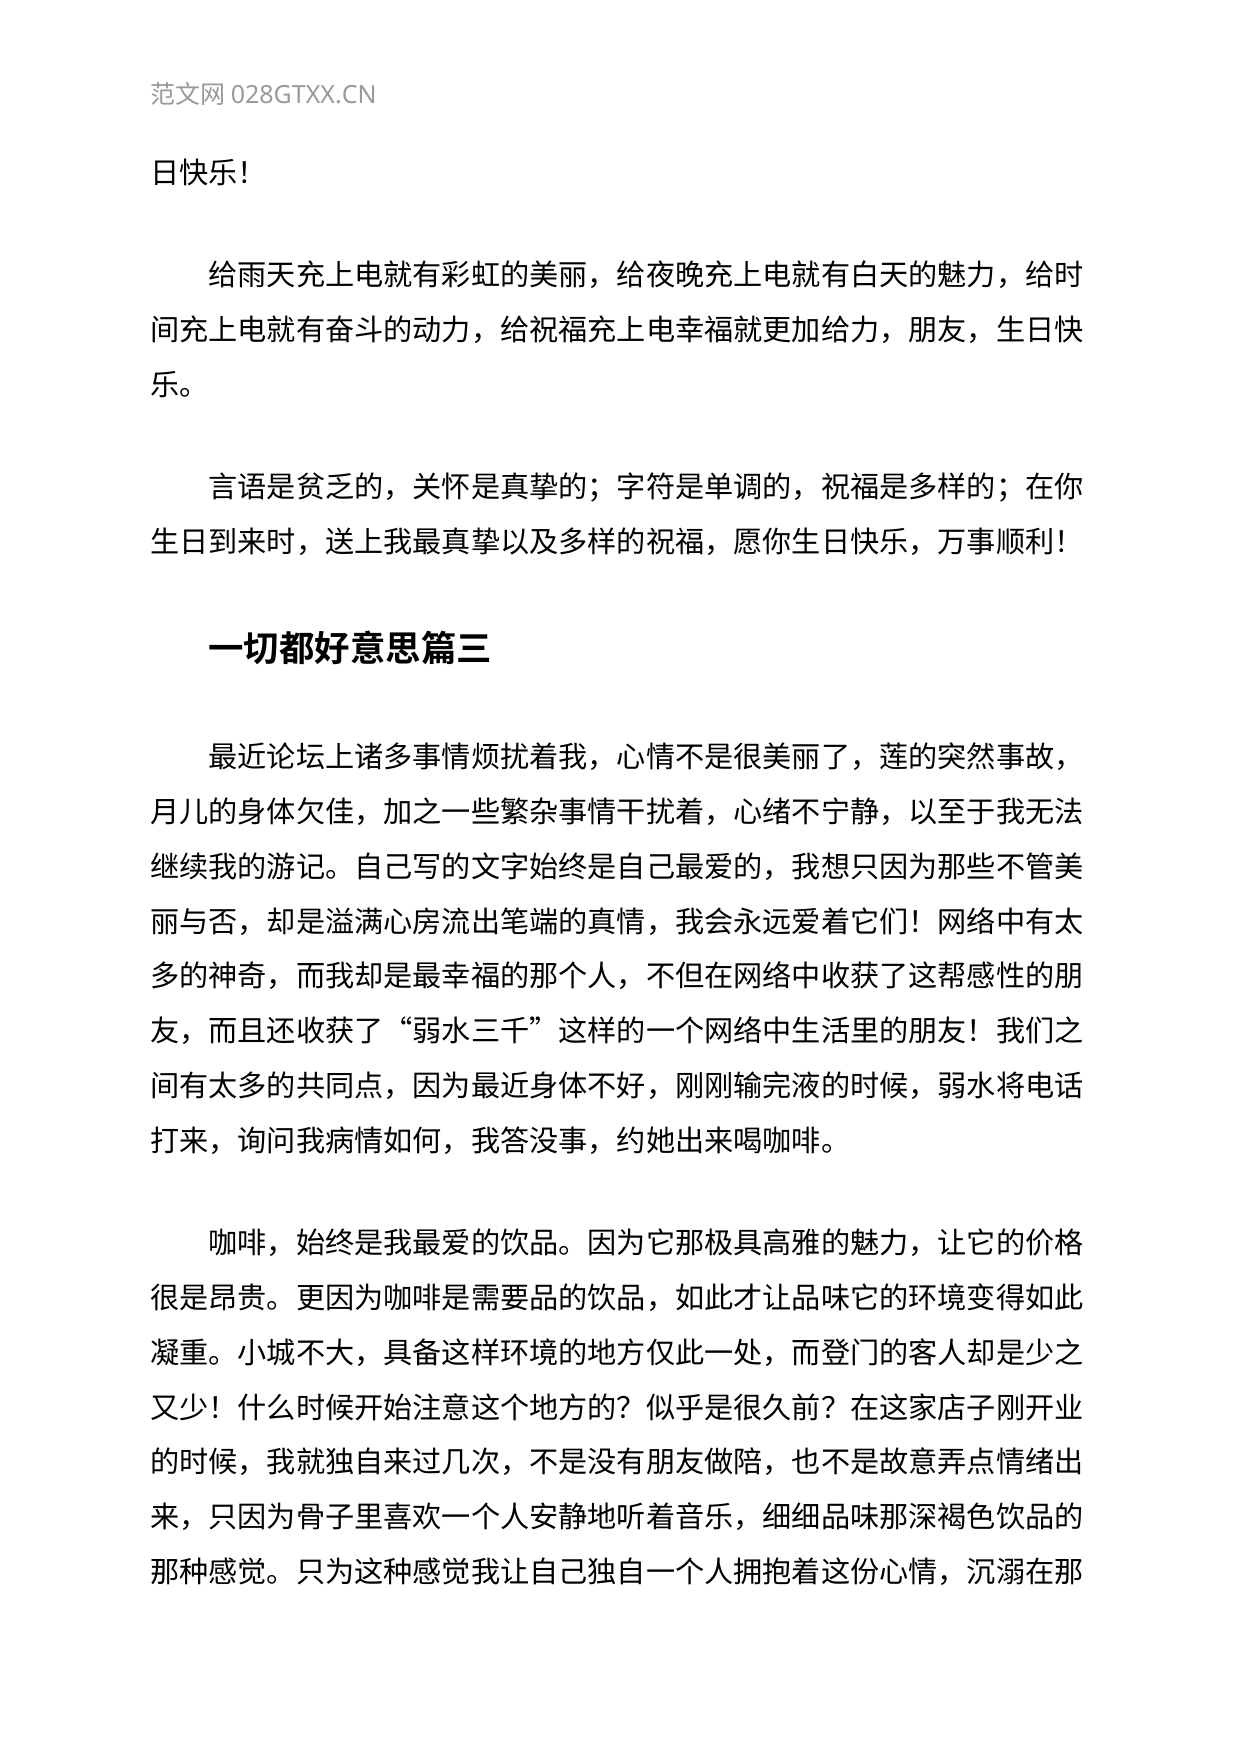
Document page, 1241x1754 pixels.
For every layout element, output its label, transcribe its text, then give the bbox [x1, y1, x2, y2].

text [150, 1219, 1090, 1591]
text 言语是贫乏的，关怀是真挚的；字符是单调的，祝福是多样的；在你生日到来时，送上我最真挚以及多样的祝福，愿你生日快乐，万事顺利！ [150, 463, 1090, 561]
text 一切都好意思篇三 [150, 620, 1090, 671]
text 最近论坛上诸多事情烦扰着我，心情不是很美丽了，莲的突然事故，月儿的身体欠佳，加之一些繁杂事情干扰着，心绪不宁静，以至于我无法继续我的游记。自己写的文字始终是自己最爱的，我想只因为那些不管美丽与否，却是溢满心房流出笔端的真情，我会永远爱着它们！网络中有太多的神奇，而我却是最幸福的那个人，不但在网络中收获了这帮感性的朋友，而且还收获了“弱水三千”这样的一个网络中生活里的朋友！我们之间有太多的共同点，因为最近身体不好，刚刚输完液的时候，弱水将电话打来，询问我病情如何，我答没事，约她出来喝咖啡。 [150, 733, 1090, 1160]
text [150, 150, 1090, 192]
text 给雨天充上电就有彩虹的美丽，给夜晚充上电就有白天的魅力，给时间充上电就有奋斗的动力，给祝福充上电幸福就更加给力，朋友，生日快乐。 [150, 252, 1090, 404]
